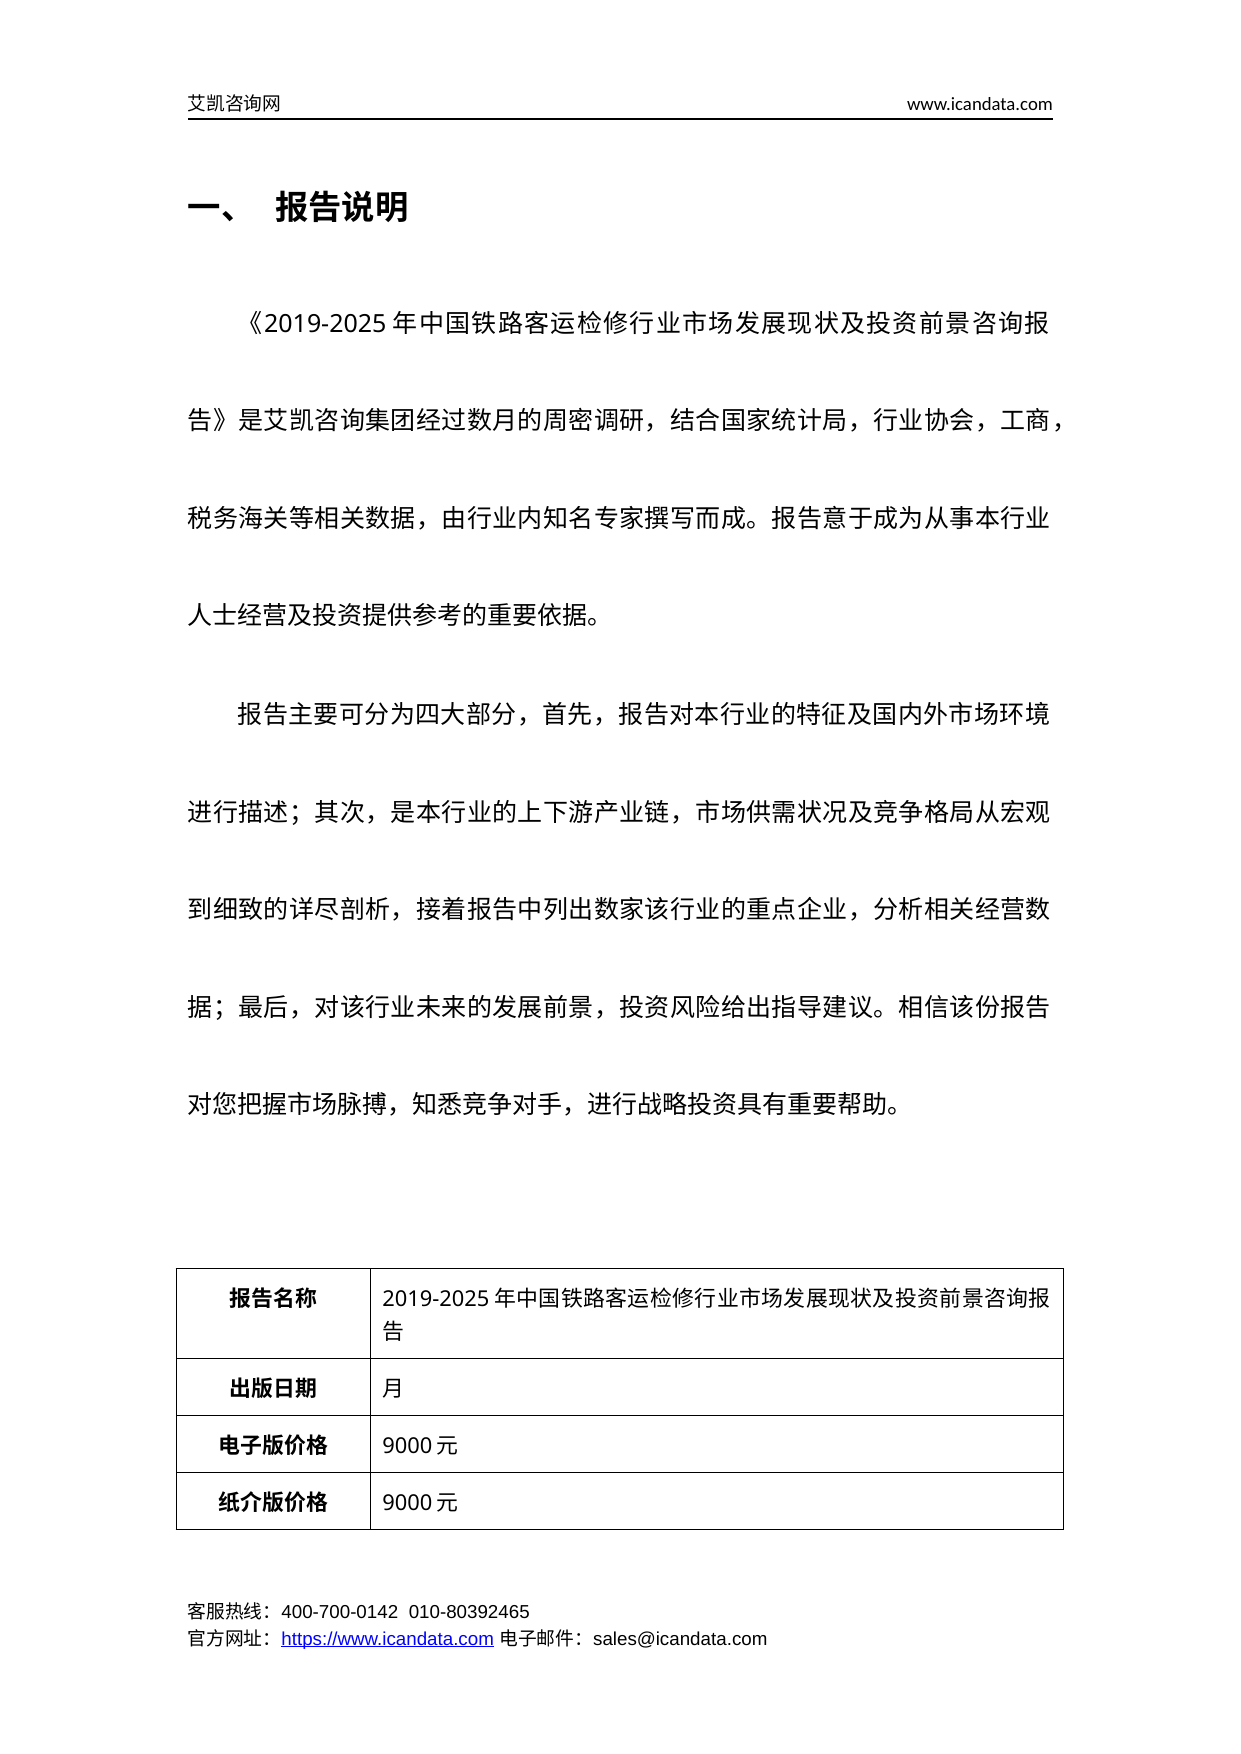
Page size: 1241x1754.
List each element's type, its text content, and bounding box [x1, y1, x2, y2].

text 报告主要可分为四大部分，首先，报告对本行业的特征及国内外市场环境进行描述；其次，是本行业的上下游产业链，市场供需状况及竞争格局从宏观到细致的详尽剖析，接着报告中列出数家该行业的重点企业，分析相关经营数据；最后，对该行业未来的发展前景，投资风险给出指导建议。相信该份报告对您把握市场脉搏，知悉竞争对手，进行战略投资具有重要帮助。 [187, 681, 1053, 1136]
table_cell 电子版价格 [177, 1416, 370, 1472]
table_cell 纸介版价格 [177, 1473, 370, 1529]
table_header 2019-2025年中国铁路客运检修行业市场发展现状及投资前景咨询报告 [371, 1269, 1063, 1358]
table_header 报告名称 [177, 1269, 370, 1358]
table_cell 出版日期 [177, 1359, 370, 1415]
subtitle 报告说明 [187, 172, 1053, 237]
table_cell 9000元 [371, 1416, 1063, 1472]
table_cell 月 [371, 1359, 1063, 1415]
text 《2019-2025年中国铁路客运检修行业市场发展现状及投资前景咨询报告》是艾凯咨询集团经过数月的周密调研，结合国家统计局，行业协会，工商，税务海关等相关数据，由行业内知名专家撰写而成。报告意于成为从事本行业人士经营及投资提供参考的重要依据。 [187, 289, 1053, 646]
table_cell 9000元 [371, 1473, 1063, 1529]
